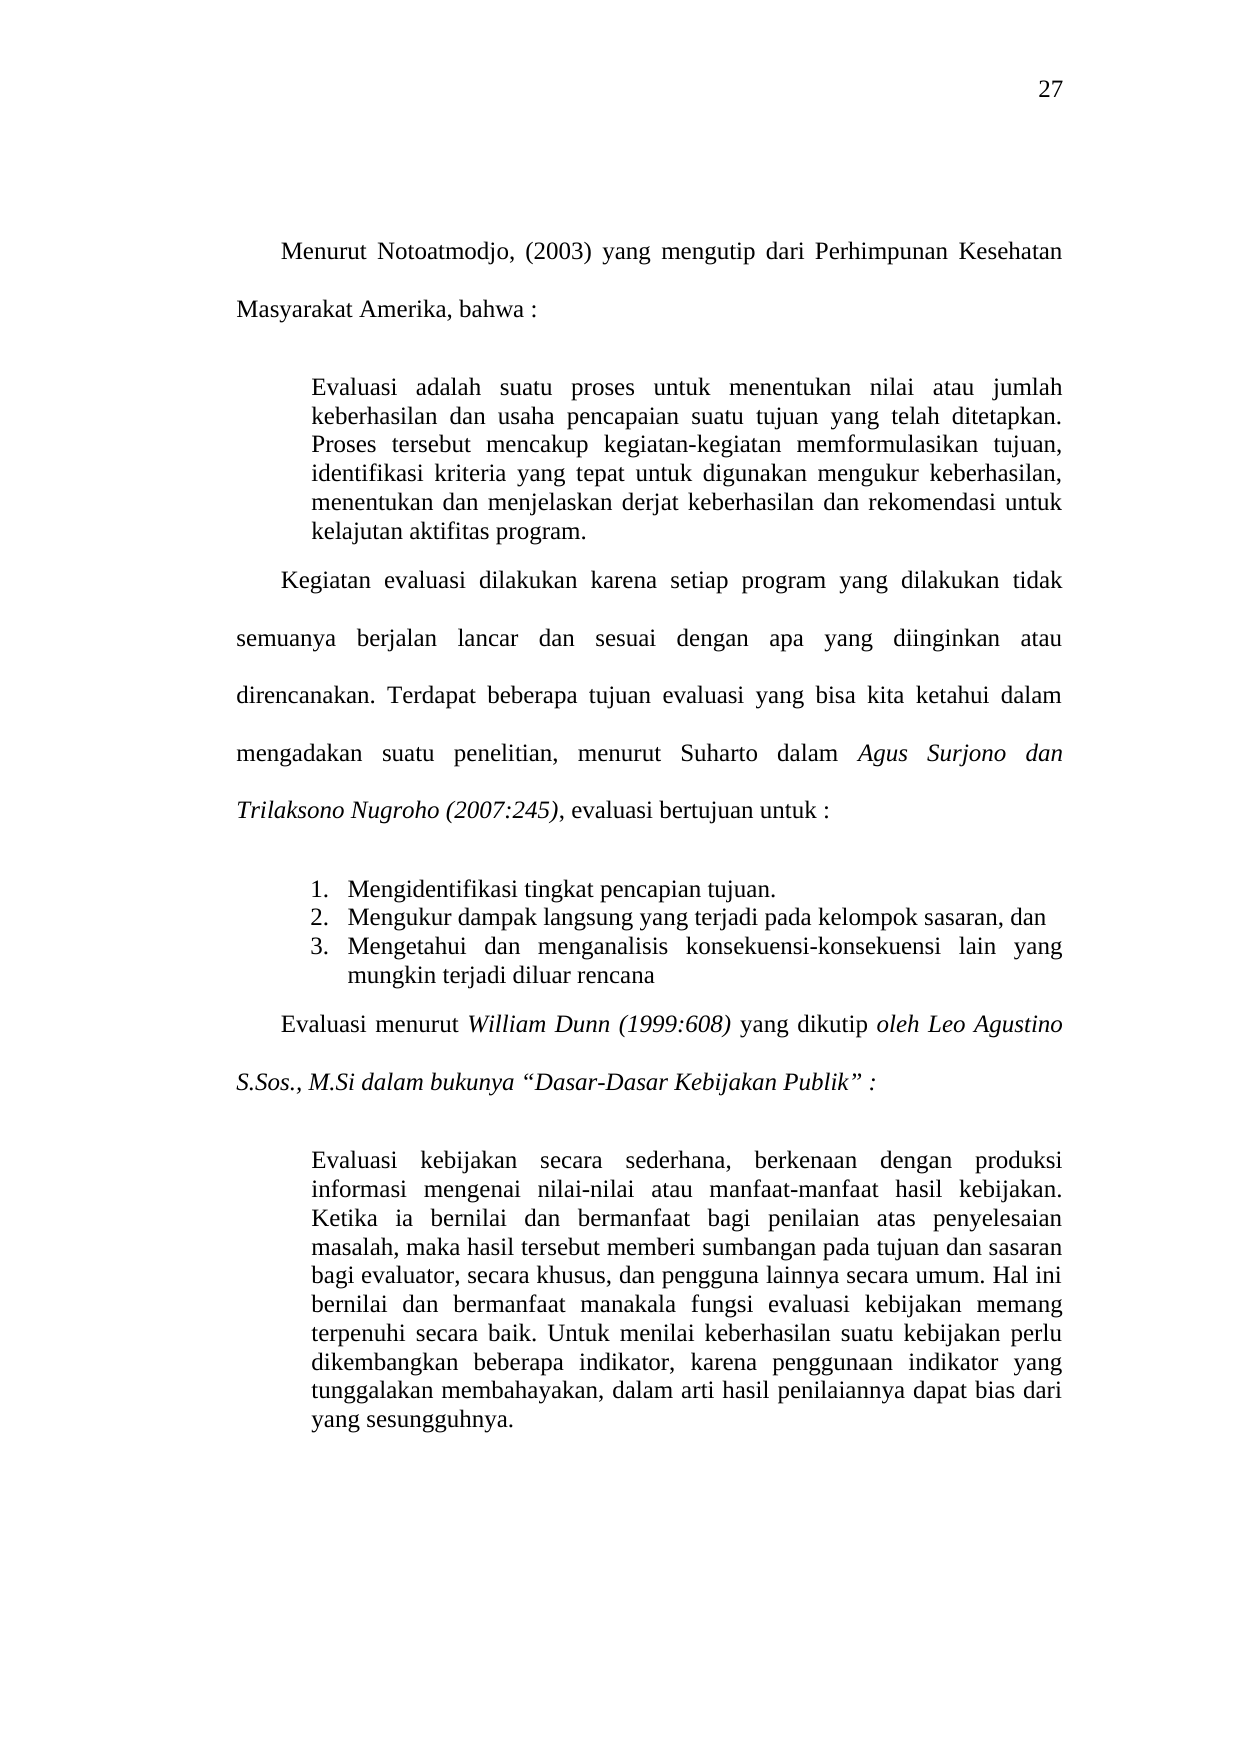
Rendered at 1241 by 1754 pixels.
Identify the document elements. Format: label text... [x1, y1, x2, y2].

text Evaluasi adalah suatu proses untuk menentukan nilai atau jumlah keberhasilan dan usaha pencapaian suatu tujuan yang telah ditetapkan. Proses tersebut mencakup kegiatan-kegiatan memformulasikan tujuan, identifikasi kriteria yang tepat untuk digunakan mengukur keberhasilan, menentukan dan menjelaskan derjat keberhasilan dan rekomendasi untuk kelajutan aktifitas program. [311, 372, 1063, 544]
list Mengetahui dan menganalisis konsekuensi-konsekuensi lain yang mungkin terjadi diluar rencana [310, 931, 1063, 989]
text Evaluasi kebijakan secara sederhana, berkenaan dengan produksi informasi mengenai nilai-nilai atau manfaat-manfaat hasil kebijakan. Ketika ia bernilai dan bermanfaat bagi penilaian atas penyelesaian masalah, maka hasil tersebut memberi sumbangan pada tujuan dan sasaran bagi evaluator, secara khusus, dan pengguna lainnya secara umum. Hal ini bernilai dan bermanfaat manakala fungsi evaluasi kebijakan memang terpenuhi secara baik. Untuk menilai keberhasilan suatu kebijakan perlu dikembangkan beberapa indikator, karena penggunaan indikator yang tunggalakan membahayakan, dalam arti hasil penilaiannya dapat bias dari yang sesungguhnya. [311, 1145, 1063, 1433]
list Mengukur dampak langsung yang terjadi pada kelompok sasaran, dan [310, 902, 1063, 931]
list Mengidentifikasi tingkat pencapian tujuan. [310, 874, 1063, 902]
text Kegiatan evaluasi dilakukan karena setiap program yang dilakukan tidak semuanya berjalan lancar dan sesuai dengan apa yang diinginkan atau direncanakan. Terdapat beberapa tujuan evaluasi yang bisa kita ketahui dalam mengadakan suatu penelitian, menurut Suharto dalam Agus Surjono dan Trilaksono Nugroho (2007:245), evaluasi bertujuan untuk : [236, 565, 1063, 824]
text Evaluasi menurut William Dunn (1999:608) yang dikutip oleh Leo Agustino S.Sos., M.Si dalam bukunya “Dasar-Dasar Kebijakan Publik” : [236, 1009, 1063, 1096]
text Menurut Notoatmodjo, (2003) yang mengutip dari Perhimpunan Kesehatan Masyarakat Amerika, bahwa : [236, 236, 1063, 322]
